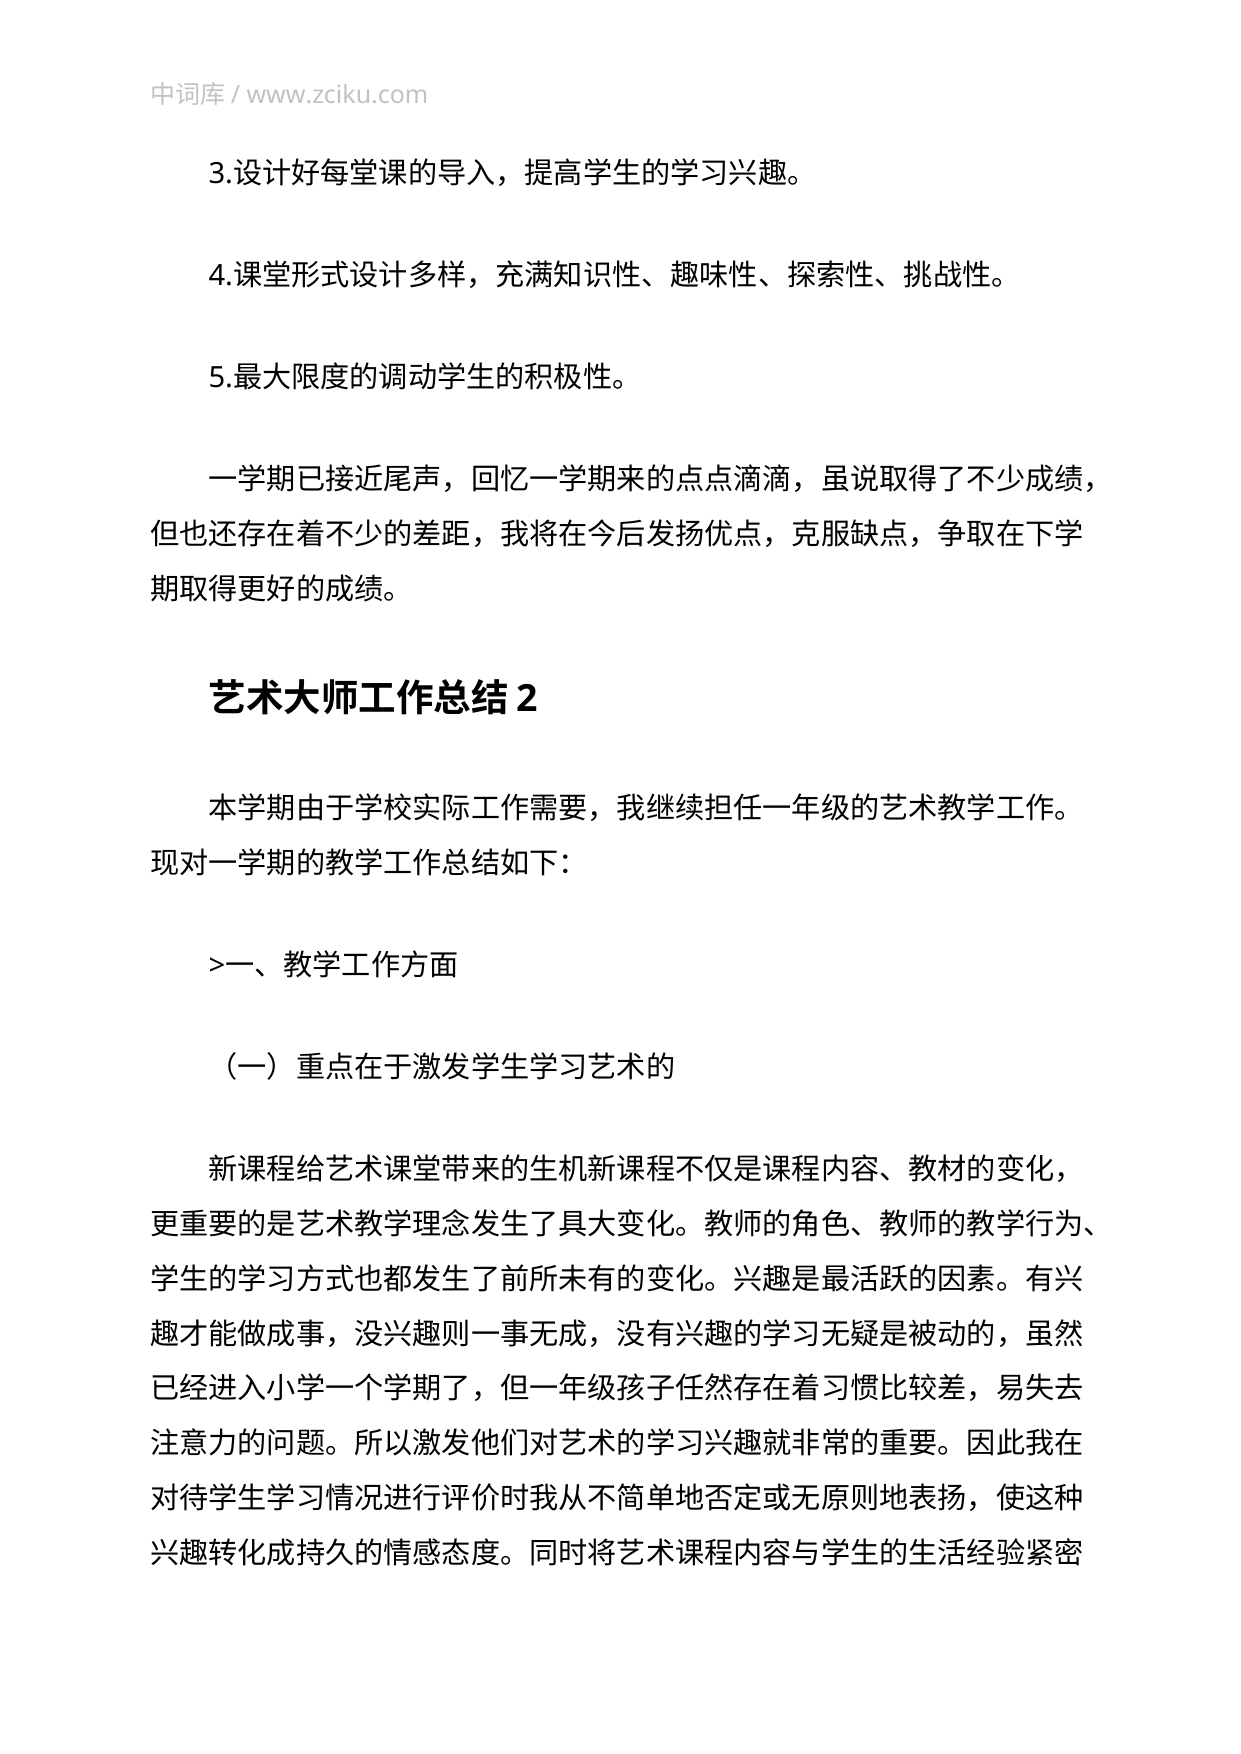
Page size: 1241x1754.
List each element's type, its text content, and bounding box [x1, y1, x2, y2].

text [150, 1146, 1090, 1572]
text >一、教学工作方面 [150, 942, 1090, 984]
text 4.课堂形式设计多样，充满知识性、趣味性、探索性、挑战性。 [150, 252, 1090, 294]
text 艺术大师工作总结2 [150, 667, 1090, 722]
text 一学期已接近尾声，回忆一学期来的点点滴滴，虽说取得了不少成绩，但也还存在着不少的差距，我将在今后发扬优点，克服缺点，争取在下学期取得更好的成绩。 [150, 456, 1090, 608]
text 3.设计好每堂课的导入，提高学生的学习兴趣。 [150, 150, 1090, 192]
text （一）重点在于激发学生学习艺术的 [150, 1044, 1090, 1086]
text 本学期由于学校实际工作需要，我继续担任一年级的艺术教学工作。现对一学期的教学工作总结如下： [150, 785, 1090, 882]
text 5.最大限度的调动学生的积极性。 [150, 354, 1090, 396]
